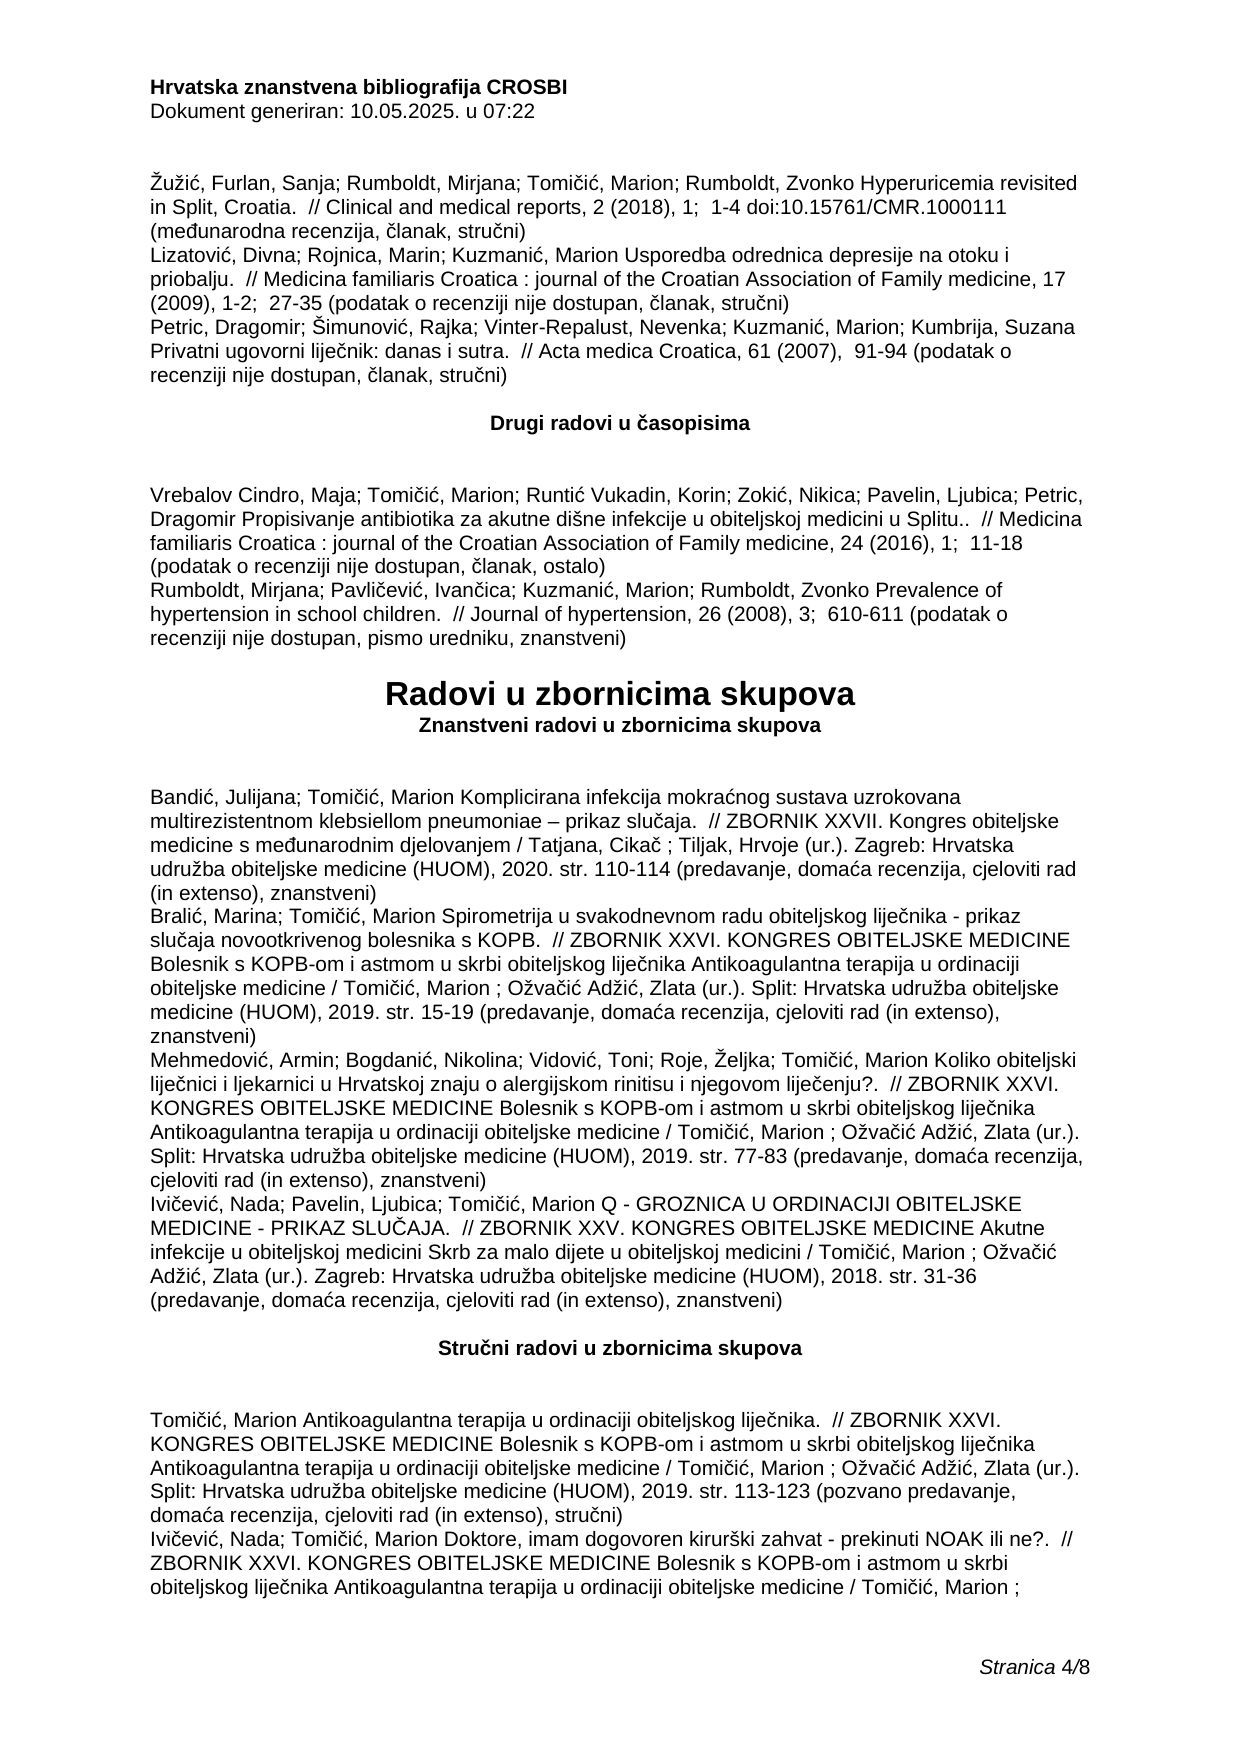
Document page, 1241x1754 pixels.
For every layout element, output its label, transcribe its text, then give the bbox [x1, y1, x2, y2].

text Petric, Dragomir; Šimunović, Rajka; Vinter-Repalust, Nevenka; Kuzmanić, Marion; Kumbrija, Suzana [150, 315, 1090, 387]
text Vrebalov Cindro, Maja; Tomičić, Marion; Runtić Vukadin, Korin; Zokić, Nikica; Pavelin, Ljubica; Petric, Dragomir [150, 482, 1090, 578]
text Rumboldt, Mirjana; Pavličević, Ivančica; Kuzmanić, Marion; Rumboldt, Zvonko [150, 578, 1090, 650]
subtitle Drugi radovi u časopisima [150, 411, 1090, 434]
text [150, 1527, 1090, 1599]
subtitle Stručni radovi u zbornicima skupova [150, 1336, 1090, 1359]
text Lizatović, Divna; Rojnica, Marin; Kuzmanić, Marion [150, 243, 1090, 315]
text Žužić, Furlan, Sanja; Rumboldt, Mirjana; Tomičić, Marion; Rumboldt, Zvonko [150, 171, 1090, 243]
text Bandić, Julijana; Tomičić, Marion [150, 784, 1090, 904]
text Bralić, Marina; Tomičić, Marion [150, 904, 1090, 1048]
text Ivičević, Nada; Pavelin, Ljubica; Tomičić, Marion [150, 1192, 1090, 1312]
text Tomičić, Marion [150, 1407, 1090, 1527]
text Mehmedović, Armin; Bogdanić, Nikolina; Vidović, Toni; Roje, Željka; Tomičić, Marion [150, 1048, 1090, 1192]
subtitle Znanstveni radovi u zbornicima skupova [150, 713, 1090, 737]
subtitle Radovi u zbornicima skupova [150, 674, 1090, 713]
